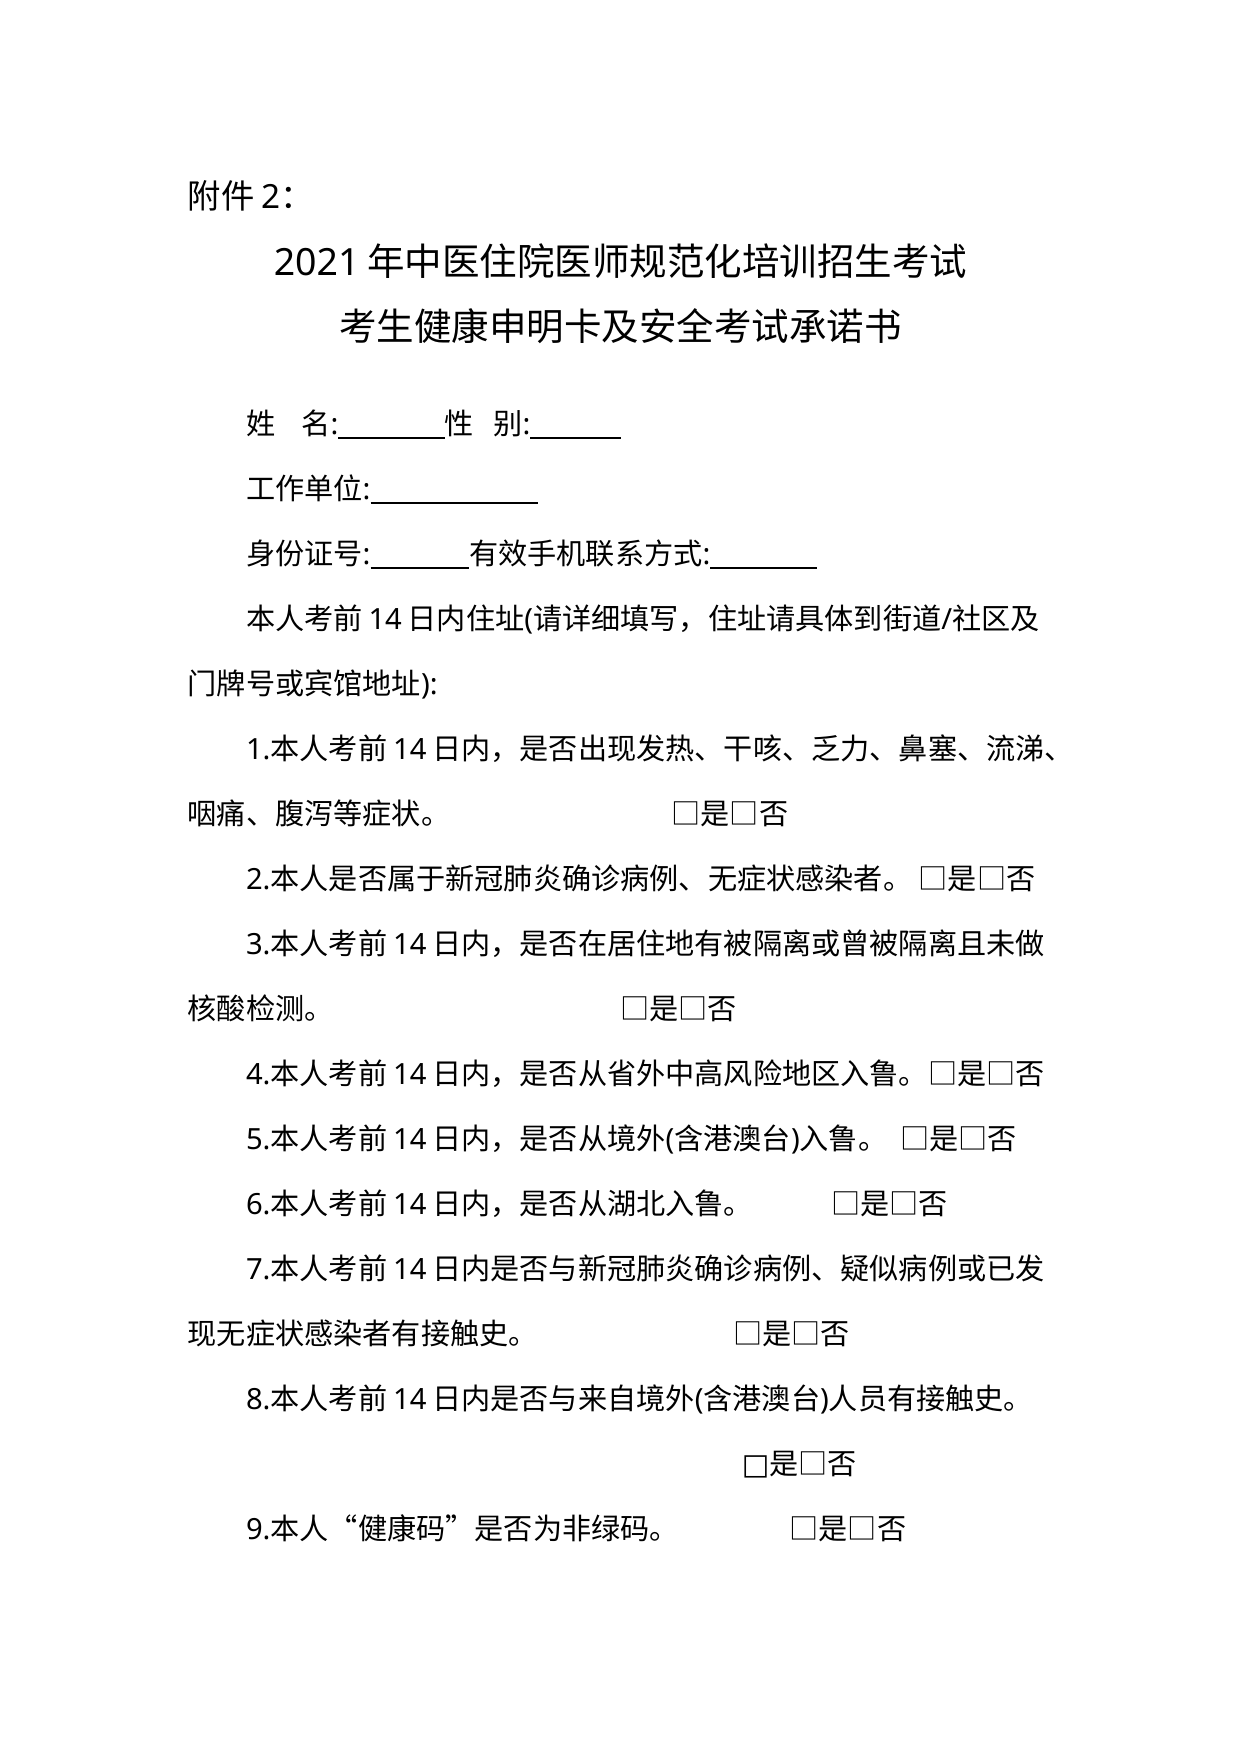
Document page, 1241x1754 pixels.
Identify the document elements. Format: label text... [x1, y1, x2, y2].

text 身份证号: 有效手机联系方式: [187, 519, 1053, 584]
text 2021年中医住院医师规范化培训招生考试 [187, 227, 1053, 292]
text 附件2： [187, 162, 1053, 227]
text 4.本人考前14日内，是否从省外中高风险地区入鲁。□是□否 [187, 1039, 1053, 1104]
text 考生健康申明卡及安全考试承诺书 [187, 292, 1053, 357]
text 本人考前14日内住址(请详细填写，住址请具体到街道/社区及门牌号或宾馆地址): [187, 584, 1053, 714]
text 6.本人考前14日内，是否从湖北入鲁。 □是□否 [187, 1169, 1053, 1234]
text 8.本人考前14日内是否与来自境外(含港澳台)人员有接触史。 [187, 1364, 1053, 1429]
text 1.本人考前14日内，是否出现发热、干咳、乏力、鼻塞、流涕、咽痛、腹泻等症状。 □是□否 [187, 714, 1053, 844]
text 3.本人考前14日内，是否在居住地有被隔离或曾被隔离且未做核酸检测。 □是□否 [187, 909, 1053, 1039]
text 姓 名: 性 别: [187, 389, 1053, 454]
text 2.本人是否属于新冠肺炎确诊病例、无症状感染者。 □是□否 [187, 844, 1053, 909]
text 9.本人“健康码”是否为非绿码。 □是□否 [187, 1494, 1053, 1559]
text □是□否 [187, 1429, 1053, 1494]
text 7.本人考前14日内是否与新冠肺炎确诊病例、疑似病例或已发现无症状感染者有接触史。 □是□否 [187, 1234, 1053, 1364]
text 5.本人考前14日内，是否从境外(含港澳台)入鲁。 □是□否 [187, 1104, 1053, 1169]
text 工作单位: [187, 454, 1053, 519]
